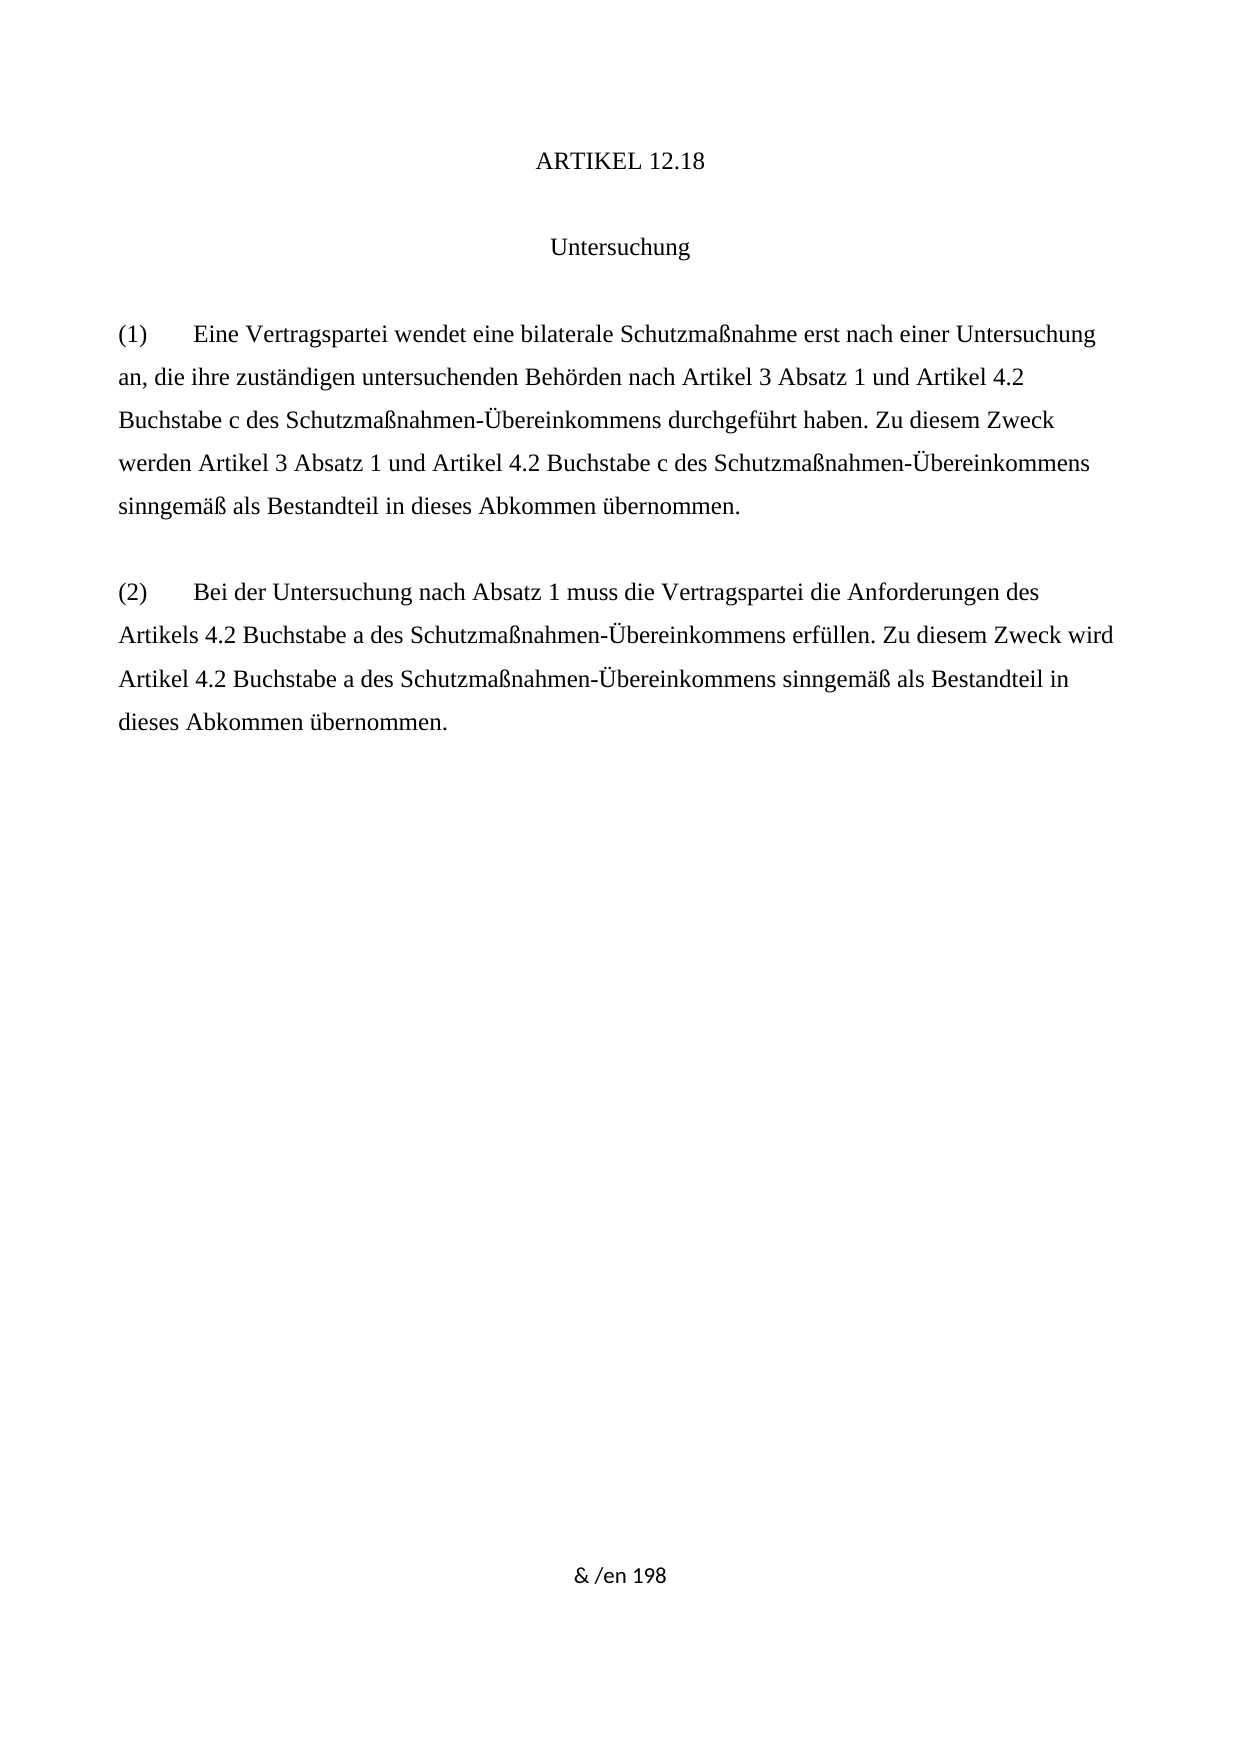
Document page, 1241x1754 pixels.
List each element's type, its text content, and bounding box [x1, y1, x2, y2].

text Untersuchung [118, 232, 1122, 261]
text ARTIKEL 12.18 [118, 146, 1122, 175]
text (2) Bei der Untersuchung nach Absatz 1 muss die Vertragspartei die Anforderungen des Artikels 4.2 Buchstabe a des Schutzmaßnahmen-Übereinkommens erfüllen. Zu diesem Zweck wird Artikel 4.2 Buchstabe a des Schutzmaßnahmen-Übereinkommens sinngemäß als Bestandteil in dieses Abkommen übernommen. [118, 577, 1122, 736]
text (1) Eine Vertragspartei wendet eine bilaterale Schutzmaßnahme erst nach einer Untersuchung an, die ihre zuständigen untersuchenden Behörden nach Artikel 3 Absatz 1 und Artikel 4.2 Buchstabe c des Schutzmaßnahmen-Übereinkommens durchgeführt haben. Zu diesem Zweck werden Artikel 3 Absatz 1 und Artikel 4.2 Buchstabe c des Schutzmaßnahmen-Übereinkommens sinngemäß als Bestandteil in dieses Abkommen übernommen. [118, 319, 1122, 520]
